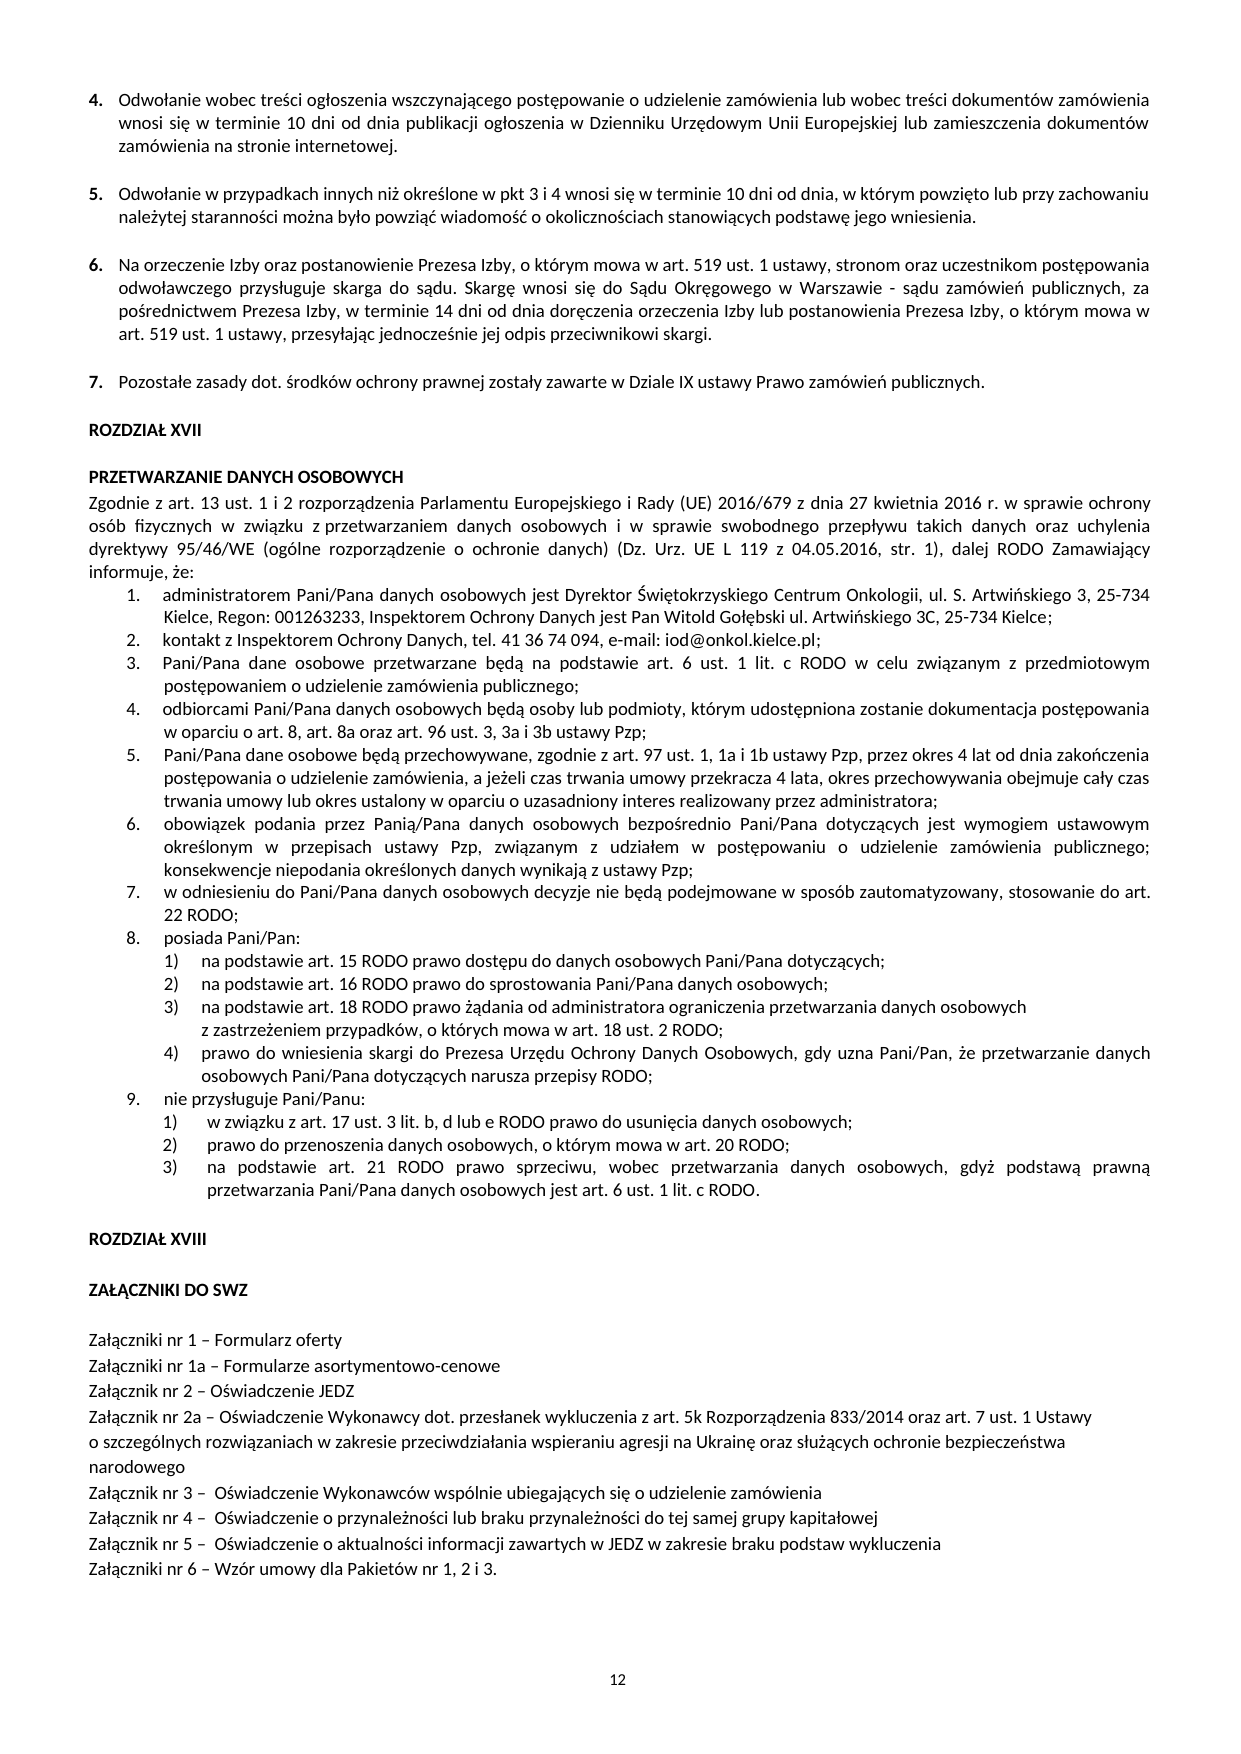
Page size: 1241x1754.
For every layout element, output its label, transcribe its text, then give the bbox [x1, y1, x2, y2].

list Odwołanie wobec treści ogłoszenia wszczynającego postępowanie o udzielenie zamówienia lub wobec treści dokumentów zamówienia wnosi się w terminie 10 dni od dnia publikacji ogłoszenia w Dzienniku Urzędowym Unii Europejskiej lub zamieszczenia dokumentów zamówienia na stronie internetowej. [89, 89, 1152, 157]
list w związku z art. 17 ust. 3 lit. b, d lub e RODO prawo do usunięcia danych osobowych; [162, 1110, 1152, 1133]
list administratorem Pani/Pana danych osobowych jest Dyrektor Świętokrzyskiego Centrum Onkologii, ul. S. Artwińskiego 3, 25-734 Kielce, Regon: 001263233, Inspektorem Ochrony Danych jest Pan Witold Gołębski ul. Artwińskiego 3C, 25-734 Kielce; [126, 583, 1152, 629]
text Załącznik nr 4 – Oświadczenie o przynależności lub braku przynależności do tej samej grupy kapitałowej [89, 1507, 1152, 1529]
list Pani/Pana dane osobowe przetwarzane będą na podstawie art. 6 ust. 1 lit. c RODO w celu związanym z przedmiotowym postępowaniem o udzielenie zamówienia publicznego; [126, 652, 1152, 697]
text Załączniki nr 6 – Wzór umowy dla Pakietów nr 1, 2 i 3. [89, 1557, 1152, 1580]
list odbiorcami Pani/Pana danych osobowych będą osoby lub podmioty, którym udostępniona zostanie dokumentacja postępowania w oparciu o art. 8, art. 8a oraz art. 96 ust. 3, 3a i 3b ustawy Pzp; [126, 697, 1152, 743]
list Odwołanie w przypadkach innych niż określone w pkt 3 i 4 wnosi się w terminie 10 dni od dnia, w którym powzięto lub przy zachowaniu należytej staranności można było powziąć wiadomość o okolicznościach stanowiących podstawę jego wniesienia. [89, 182, 1152, 228]
list kontakt z Inspektorem Ochrony Danych, tel. 41 36 74 094, e-mail: iod@onkol.kielce.pl; [126, 629, 1152, 652]
list na podstawie art. 18 RODO prawo żądania od administratora ograniczenia przetwarzania danych osobowych z zastrzeżeniem przypadków, o których mowa w art. 18 ust. 2 RODO; [164, 995, 1152, 1041]
list Pani/Pana dane osobowe będą przechowywane, zgodnie z art. 97 ust. 1, 1a i 1b ustawy Pzp, przez okres 4 lat od dnia zakończenia postępowania o udzielenie zamówienia, a jeżeli czas trwania umowy przekracza 4 lata, okres przechowywania obejmuje cały czas trwania umowy lub okres ustalony w oparciu o uzasadniony interes realizowany przez administratora; [126, 743, 1152, 812]
text narodowego [89, 1456, 1152, 1479]
list w odniesieniu do Pani/Pana danych osobowych decyzje nie będą podejmowane w sposób zautomatyzowany, stosowanie do art. 22 RODO; [126, 881, 1152, 927]
text Załącznik nr 5 – Oświadczenie o aktualności informacji zawartych w JEDZ w zakresie braku podstaw wykluczenia [89, 1532, 1152, 1555]
text Załącznik nr 2a – Oświadczenie Wykonawcy dot. przesłanek wykluczenia z art. 5k Rozporządzenia 833/2014 oraz art. 7 ust. 1 Ustawy [89, 1405, 1152, 1428]
text ROZDZIAŁ XVII [89, 418, 1152, 441]
list na podstawie art. 16 RODO prawo do sprostowania Pani/Pana danych osobowych; [164, 972, 1152, 995]
list nie przysługuje Pani/Panu: [126, 1087, 1152, 1110]
text o szczególnych rozwiązaniach w zakresie przeciwdziałania wspieraniu agresji na Ukrainę oraz służących ochronie bezpieczeństwa [89, 1430, 1152, 1453]
list prawo do wniesienia skargi do Prezesa Urzędu Ochrony Danych Osobowych, gdy uzna Pani/Pan, że przetwarzanie danych osobowych Pani/Pana dotyczących narusza przepisy RODO; [164, 1041, 1152, 1087]
text Załącznik nr 3 – Oświadczenie Wykonawców wspólnie ubiegających się o udzielenie zamówienia [89, 1481, 1152, 1504]
list Na orzeczenie Izby oraz postanowienie Prezesa Izby, o którym mowa w art. 519 ust. 1 ustawy, stronom oraz uczestnikom postępowania odwoławczego przysługuje skarga do sądu. Skargę wnosi się do Sądu Okręgowego w Warszawie - sądu zamówień publicznych, za pośrednictwem Prezesa Izby, w terminie 14 dni od dnia doręczenia orzeczenia Izby lub postanowienia Prezesa Izby, o którym mowa w art. 519 ust. 1 ustawy, przesyłając jednocześnie jej odpis przeciwnikowi skargi. [89, 253, 1152, 345]
list na podstawie art. 15 RODO prawo dostępu do danych osobowych Pani/Pana dotyczących; [164, 949, 1152, 972]
text Zgodnie z art. 13 ust. 1 i 2 rozporządzenia Parlamentu Europejskiego i Rady (UE) 2016/679 z dnia 27 kwietnia 2016 r. w sprawie ochrony osób fizycznych w związku z przetwarzaniem danych osobowych i w sprawie swobodnego przepływu takich danych oraz uchylenia dyrektywy 95/46/WE (ogólne rozporządzenie o ochronie danych) (Dz. Urz. UE L 119 z 04.05.2016, str. 1), dalej RODO Zamawiający informuje, że: [89, 491, 1152, 583]
text ROZDZIAŁ XVIII [89, 1227, 1152, 1250]
list obowiązek podania przez Panią/Pana danych osobowych bezpośrednio Pani/Pana dotyczących jest wymogiem ustawowym określonym w przepisach ustawy Pzp, związanym z udziałem w postępowaniu o udzielenie zamówienia publicznego; konsekwencje niepodania określonych danych wynikają z ustawy Pzp; [126, 812, 1152, 881]
text Załącznik nr 2 – Oświadczenie JEDZ [89, 1379, 1152, 1402]
list na podstawie art. 21 RODO prawo sprzeciwu, wobec przetwarzania danych osobowych, gdyż podstawą prawną przetwarzania Pani/Pana danych osobowych jest art. 6 ust. 1 lit. c RODO. [162, 1156, 1152, 1202]
text ZAŁĄCZNIKI DO SWZ [89, 1278, 1152, 1301]
text PRZETWARZANIE DANYCH OSOBOWYCH [89, 466, 1152, 489]
list Pozostałe zasady dot. środków ochrony prawnej zostały zawarte w Dziale IX ustawy Prawo zamówień publicznych. [89, 370, 1152, 393]
list prawo do przenoszenia danych osobowych, o którym mowa w art. 20 RODO; [162, 1133, 1152, 1156]
list posiada Pani/Pan: [126, 927, 1152, 949]
text Załączniki nr 1a – Formularze asortymentowo-cenowe [89, 1354, 1152, 1377]
text Załączniki nr 1 – Formularz oferty [89, 1329, 1152, 1352]
